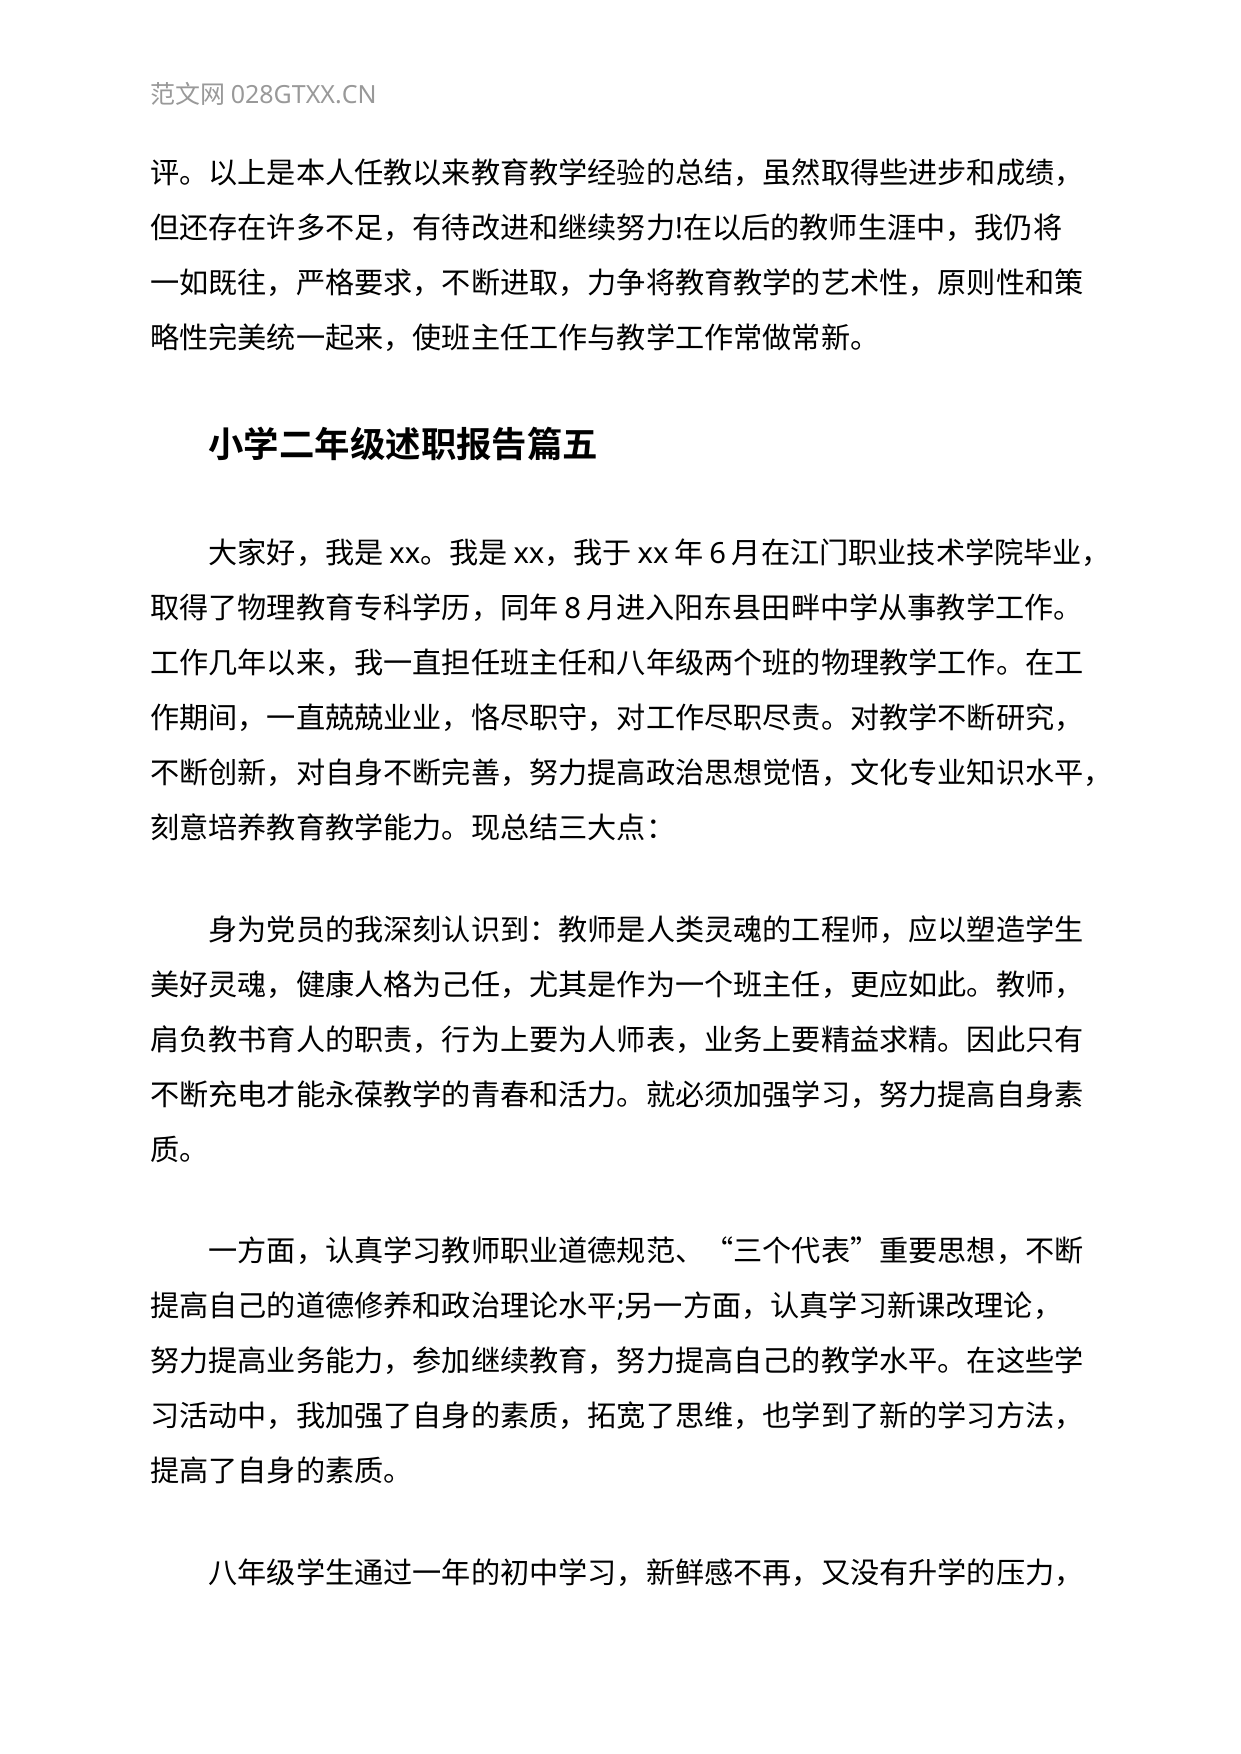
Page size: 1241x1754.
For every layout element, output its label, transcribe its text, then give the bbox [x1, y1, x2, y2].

text 一方面，认真学习教师职业道德规范、“三个代表”重要思想，不断提高自己的道德修养和政治理论水平;另一方面，认真学习新课改理论，努力提高业务能力，参加继续教育，努力提高自己的教学水平。在这些学习活动中，我加强了自身的素质，拓宽了思维，也学到了新的学习方法，提高了自身的素质。 [150, 1228, 1090, 1490]
text 身为党员的我深刻认识到：教师是人类灵魂的工程师，应以塑造学生美好灵魂，健康人格为己任，尤其是作为一个班主任，更应如此。教师，肩负教书育人的职责，行为上要为人师表，业务上要精益求精。因此只有不断充电才能永葆教学的青春和活力。就必须加强学习，努力提高自身素质。 [150, 906, 1090, 1168]
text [150, 1549, 1090, 1592]
text 大家好，我是xx。我是xx，我于xx年6月在江门职业技术学院毕业，取得了物理教育专科学历，同年8月进入阳东县田畔中学从事教学工作。工作几年以来，我一直担任班主任和八年级两个班的物理教学工作。在工作期间，一直兢兢业业，恪尽职守，对工作尽职尽责。对教学不断研究，不断创新，对自身不断完善，努力提高政治思想觉悟，文化专业知识水平，刻意培养教育教学能力。现总结三大点： [150, 530, 1090, 847]
text 小学二年级述职报告篇五 [150, 417, 1090, 468]
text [150, 150, 1090, 357]
